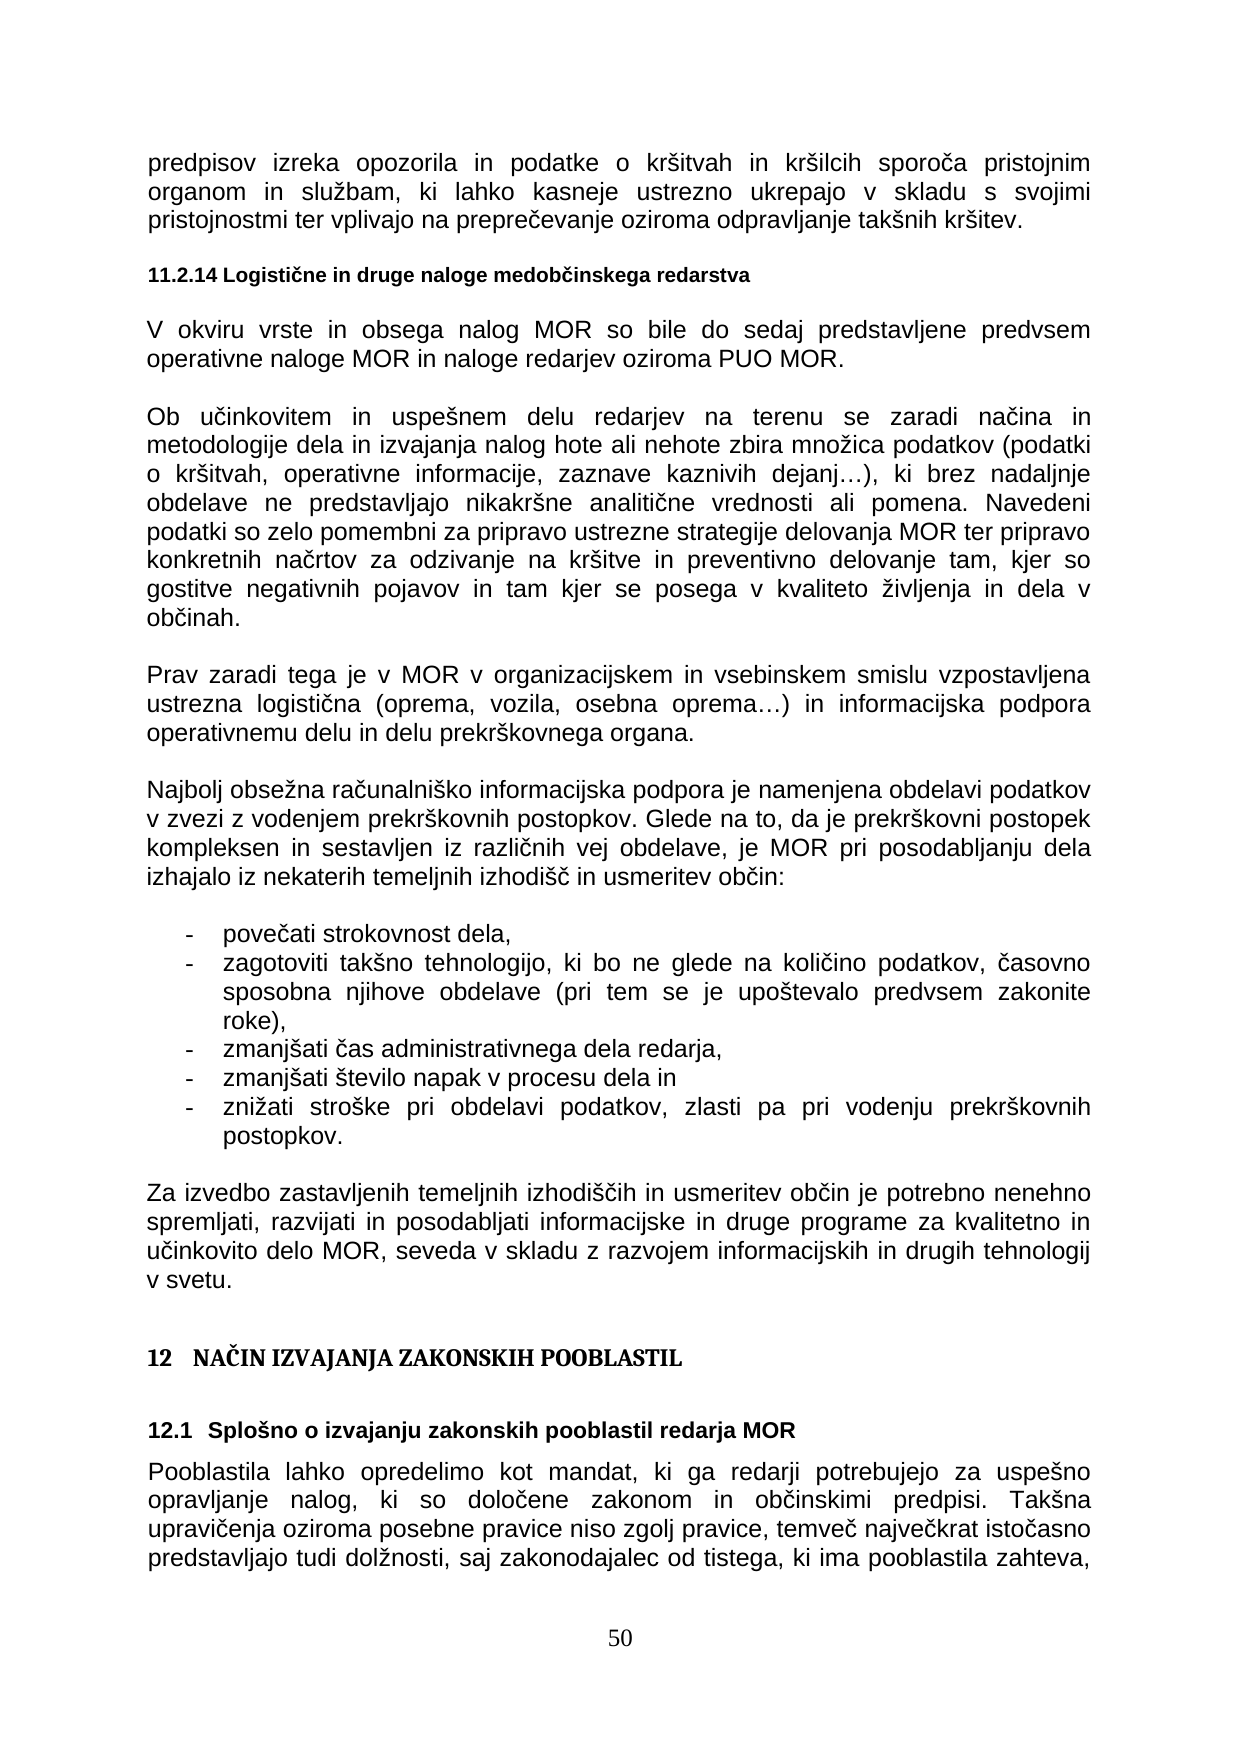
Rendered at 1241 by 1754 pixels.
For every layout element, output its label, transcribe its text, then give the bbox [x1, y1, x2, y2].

subtitle Logistične in druge naloge medobčinskega redarstva [148, 263, 1092, 287]
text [148, 1456, 1092, 1571]
list zmanjšati število napak v procesu dela in [185, 1063, 1092, 1092]
subtitle Splošno o izvajanju zakonskih pooblastil redarja MOR [148, 1417, 1092, 1443]
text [148, 148, 1092, 234]
list zagotoviti takšno tehnologijo, ki bo ne glede na količino podatkov, časovno sposobna njihove obdelave (pri tem se je upoštevalo predvsem zakonite roke), [185, 948, 1092, 1034]
subtitle NAČIN IZVAJANJA ZAKONSKIH POOBLASTIL [148, 1343, 1092, 1372]
list povečati strokovnost dela, [185, 919, 1092, 948]
list zmanjšati čas administrativnega dela redarja, [185, 1034, 1092, 1063]
text Najbolj obsežna računalniško informacijska podpora je namenjena obdelavi podatkov v zvezi z vodenjem prekrškovnih postopkov. Glede na to, da je prekrškovni postopek kompleksen in sestavljen iz različnih vej obdelave, je MOR pri posodabljanju dela izhajalo iz nekaterih temeljnih izhodišč in usmeritev občin: [146, 775, 1092, 890]
list znižati stroške pri obdelavi podatkov, zlasti pa pri vodenju prekrškovnih postopkov. [185, 1092, 1092, 1150]
text Ob učinkovitem in uspešnem delu redarjev na terenu se zaradi načina in metodologije dela in izvajanja nalog hote ali nehote zbira množica podatkov (podatki o kršitvah, operativne informacije, zaznave kaznivih dejanj…), ki brez nadaljnje obdelave ne predstavljajo nikakršne analitične vrednosti ali pomena. Navedeni podatki so zelo pomembni za pripravo ustrezne strategije delovanja MOR ter pripravo konkretnih načrtov za odzivanje na kršitve in preventivno delovanje tam, kjer so gostitve negativnih pojavov in tam kjer se posega v kvaliteto življenja in dela v občinah. [146, 402, 1092, 632]
text V okviru vrste in obsega nalog MOR so bile do sedaj predstavljene predvsem operativne naloge MOR in naloge redarjev oziroma PUO MOR. [146, 315, 1092, 373]
text Za izvedbo zastavljenih temeljnih izhodiščih in usmeritev občin je potrebno nenehno spremljati, razvijati in posodabljati informacijske in druge programe za kvalitetno in učinkovito delo MOR, seveda v skladu z razvojem informacijskih in drugih tehnologij v svetu. [146, 1178, 1092, 1293]
text Prav zaradi tega je v MOR v organizacijskem in vsebinskem smislu vzpostavljena ustrezna logistična (oprema, vozila, osebna oprema…) in informacijska podpora operativnemu delu in delu prekrškovnega organa. [146, 660, 1092, 747]
